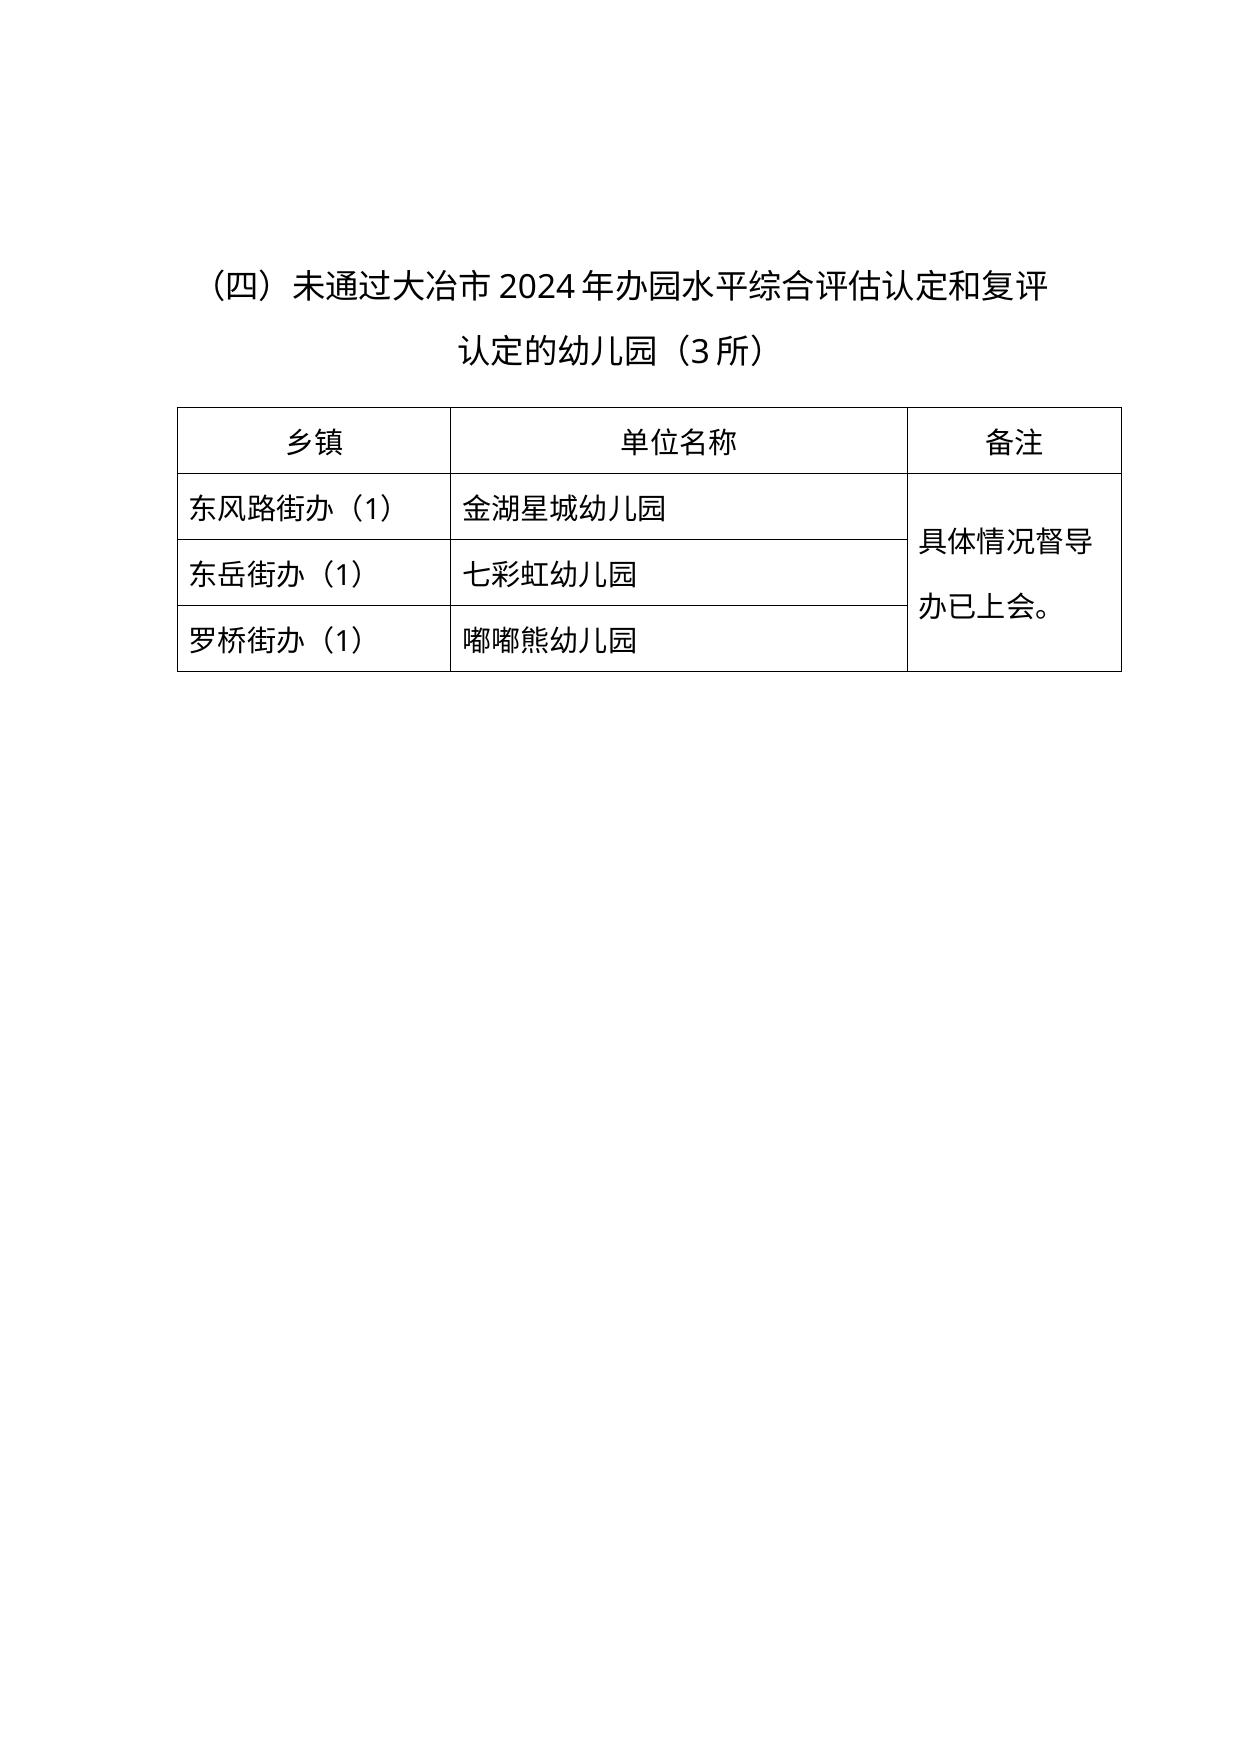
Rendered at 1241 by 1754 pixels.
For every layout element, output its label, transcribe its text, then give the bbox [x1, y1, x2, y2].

table_header 单位名称 [451, 408, 907, 473]
list （四）未通过大冶市2024年办园水平综合评估认定和复评认定的幼儿园（3所） [187, 252, 1053, 382]
table_cell 七彩虹幼儿园 [451, 540, 907, 605]
table_cell 东岳街办（1） [178, 540, 450, 605]
table_cell 罗桥街办（1） [178, 606, 450, 671]
table_header 备注 [908, 408, 1121, 473]
table_cell 金湖星城幼儿园 [451, 474, 907, 539]
table_cell 嘟嘟熊幼儿园 [451, 606, 907, 671]
table_cell 具体情况督导办已上会。 [908, 474, 1121, 671]
table_header 乡镇 [178, 408, 450, 473]
table_cell 东风路街办（1） [178, 474, 450, 539]
